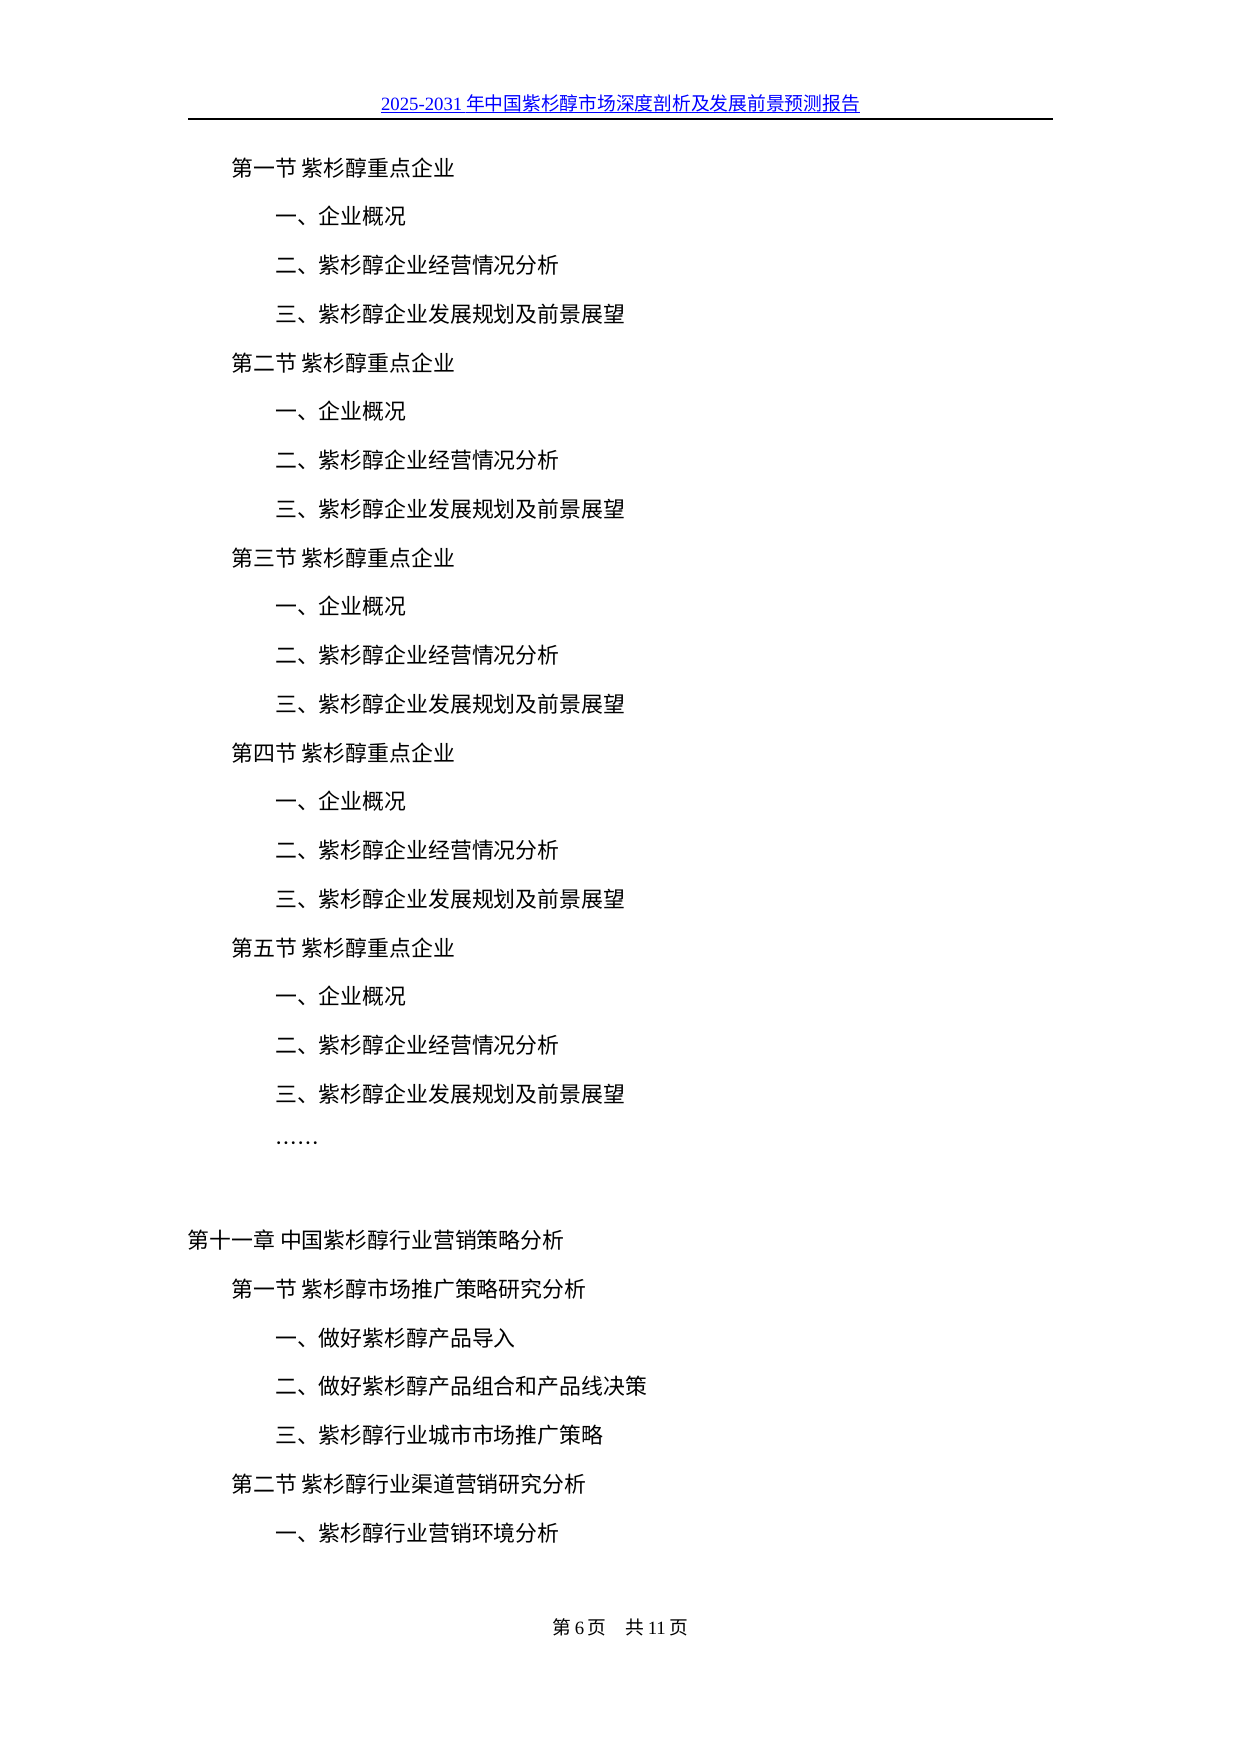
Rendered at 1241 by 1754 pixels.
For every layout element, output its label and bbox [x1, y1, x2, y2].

text [187, 150, 1053, 1548]
